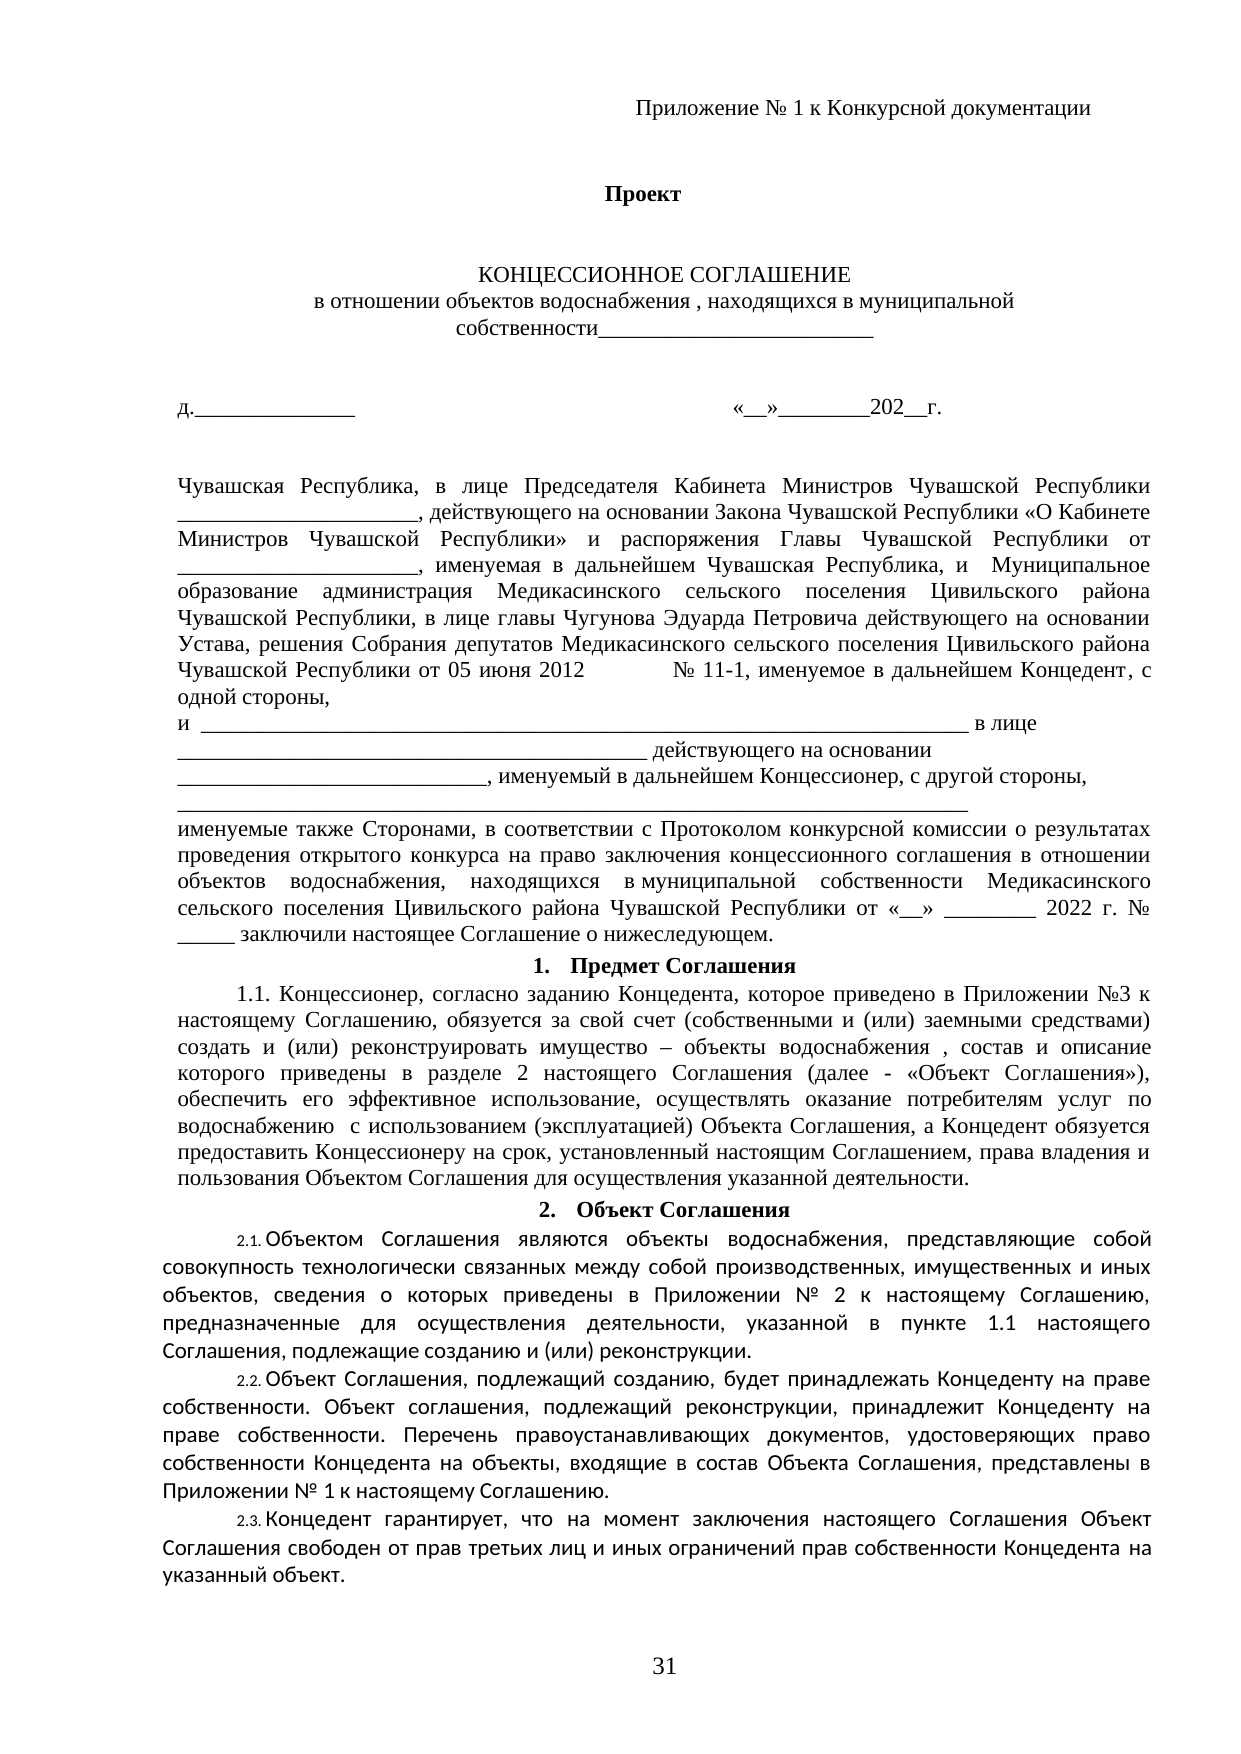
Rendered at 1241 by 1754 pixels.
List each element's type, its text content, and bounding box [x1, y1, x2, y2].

text КОНЦЕССИОННОЕ СОГЛАШЕНИЕ [177, 261, 1152, 288]
list Объектом Соглашения являются объекты водоснабжения, представляющие собой совокупность технологически связанных между собой производственных, имущественных и иных объектов, сведения о которых приведены в Приложении № 2 к настоящему Соглашению, предназначенные для осуществления деятельности, указанной в пункте 1.1 настоящего Соглашения, подлежащие созданию и (или) реконструкции. [162, 1224, 1152, 1364]
text Чувашская Республика, в лице Председателя Кабинета Министров Чувашской Республики _____________________, действующего на основании Закона Чувашской Республики «О Кабинете Министров Чувашской Республики» и распоряжения Главы Чувашской Республики от _____________________, именуемая в дальнейшем Чувашская Республика, и Муниципальное образование администрация Медикасинского сельского поселения Цивильского района Чувашской Республики, в лице главы Чугунова Эдуарда Петровича действующего на основании Устава, решения Собрания депутатов Медикасинского сельского поселения Цивильского района Чувашской Республики от 05 июня 2012 № 11-1, именуемое в дальнейшем Концедент, с одной стороны, [177, 472, 1152, 709]
text 1.1. Концессионер, согласно заданию Концедента, которое приведено в Приложении №3 к настоящему Соглашению, обязуется за свой счет (собственными и (или) заемными средствами) создать и (или) реконструировать имущество – объекты водоснабжения , состав и описание которого приведены в разделе 2 настоящего Соглашения (далее - «Объект Соглашения»), обеспечить его эффективное использование, осуществлять оказание потребителям услуг по водоснабжению с использованием (эксплуатацией) Объекта Соглашения, а Концедент обязуется предоставить Концессионеру на срок, установленный настоящим Соглашением, права владения и пользования Объектом Соглашения для осуществления указанной деятельности. [177, 980, 1152, 1191]
text именуемые также Сторонами, в соответствии с Протоколом конкурсной комиссии о результатах проведения открытого конкурса на право заключения концессионного соглашения в отношении объектов водоснабжения, находящихся в муниципальной собственности Медикасинского сельского поселения Цивильского района Чувашской Республики от «__» ________ 2022 г. № _____ заключили настоящее Соглашение о нижеследующем. [177, 815, 1152, 946]
list Концедент гарантирует, что на момент заключения настоящего Соглашения Объект Соглашения свободен от прав третьих лиц и иных ограничений прав собственности Концедента на указанный объект. [162, 1504, 1152, 1589]
text в отношении объектов водоснабжения , находящихся в муниципальной собственности________________________ [177, 288, 1152, 340]
subtitle Приложение № 1 к Конкурсной документации [195, 89, 1091, 122]
text и ___________________________________________________________________ в лице _________________________________________ действующего на основании ___________________________, именуемый в дальнейшем Концессионер, с другой стороны, _____________________________________________________________________ [177, 709, 1152, 815]
list Объект Соглашения, подлежащий созданию, будет принадлежать Концеденту на праве собственности. Объект соглашения, подлежащий реконструкции, принадлежит Концеденту на праве собственности. Перечень правоустанавливающих документов, удостоверяющих право собственности Концедента на объекты, входящие в состав Объекта Соглашения, представлены в Приложении № 1 к настоящему Соглашению. [162, 1364, 1152, 1504]
text д.______________ «__»________202__г. [177, 393, 1152, 419]
subtitle Проект [195, 175, 1091, 208]
subtitle Объект Соглашения [177, 1191, 1152, 1224]
subtitle Предмет Соглашения [177, 946, 1152, 980]
